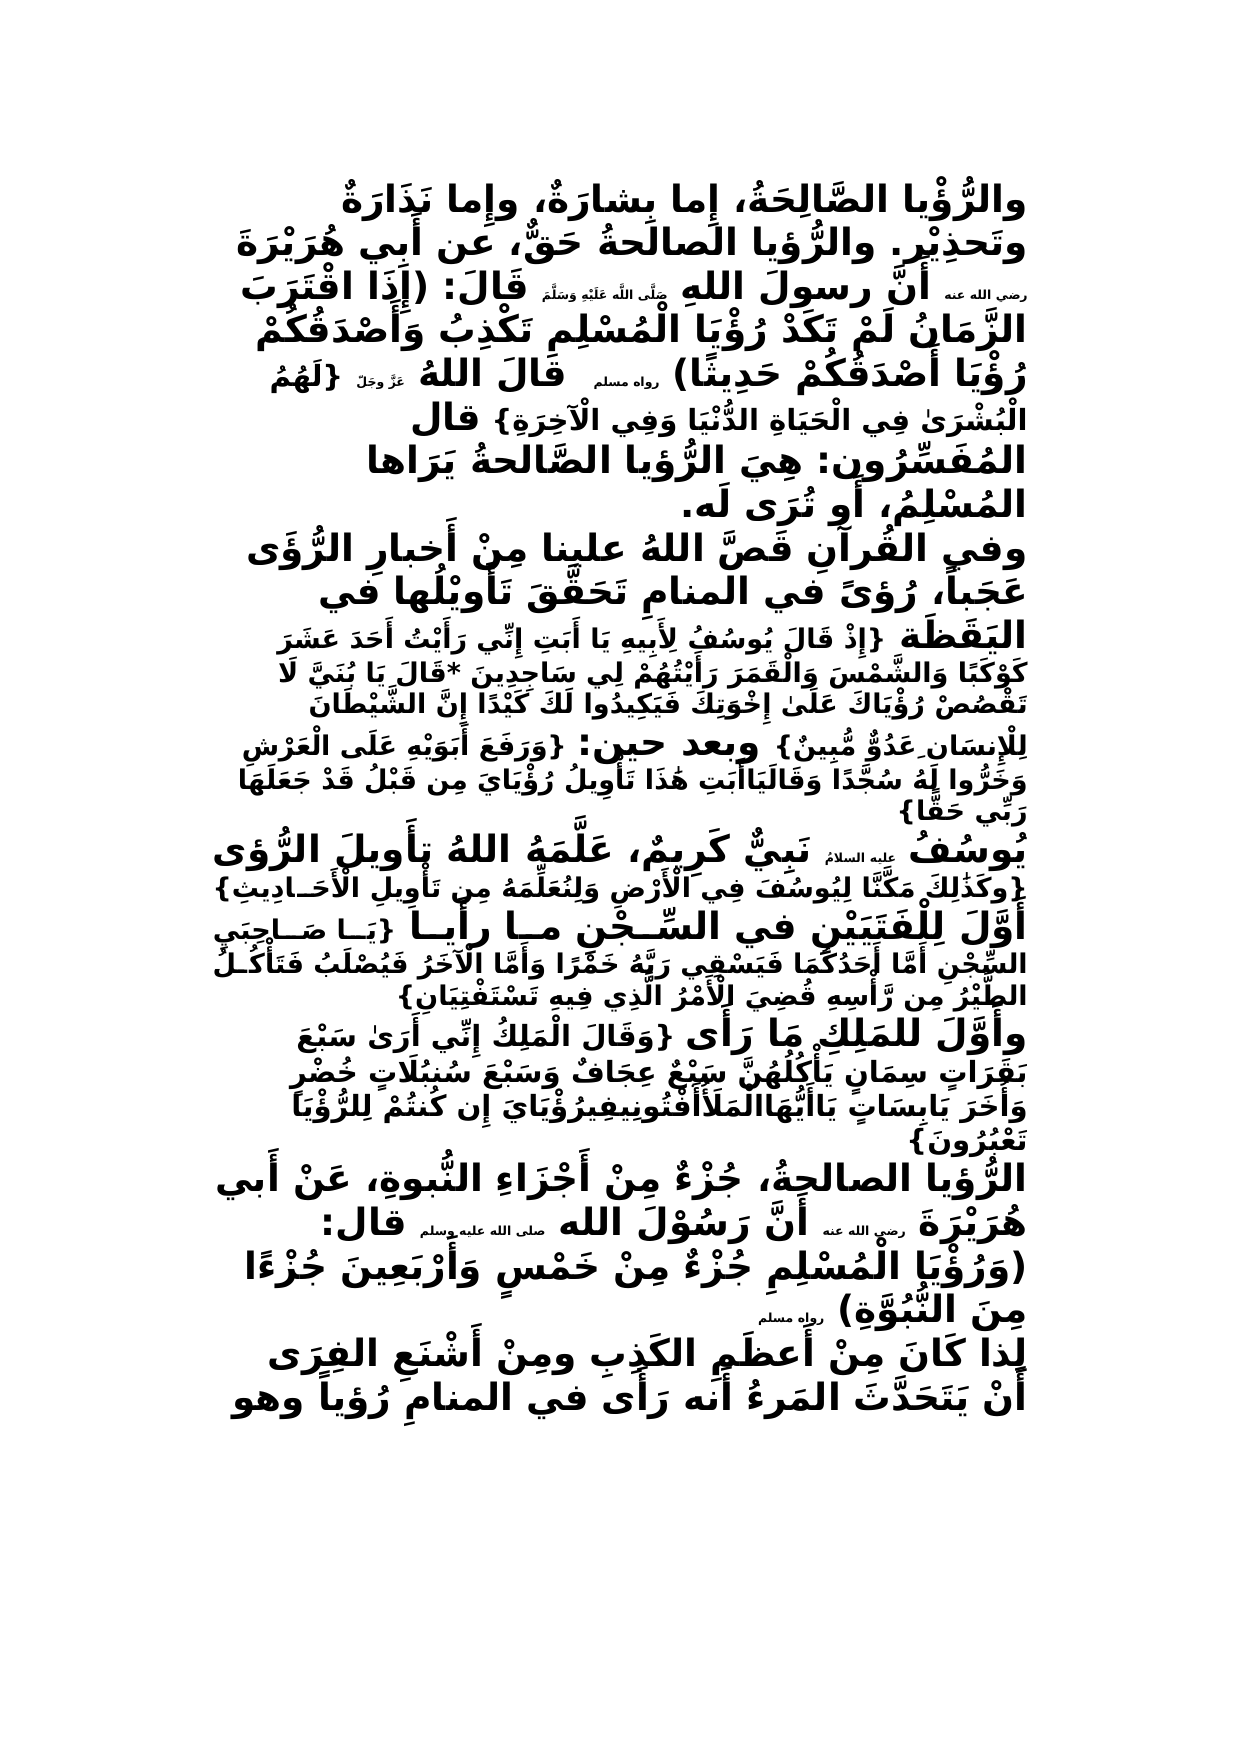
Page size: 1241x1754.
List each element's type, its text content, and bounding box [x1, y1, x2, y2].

text الرُّؤيا الصالحةُ، جُزْءٌ مِنْ أَجْزَاءِ النُّبوةِ، عَنْ أَبي هُرَيْرَةَ رضي الله عنه أَنَّ رَسُوْلَ الله صلى الله عليه وسلم قال: (وَرُؤْيَا الْمُسْلِمِ جُزْءٌ مِنْ خَمْسٍ وَأَرْبَعِينَ جُزْءًا مِنَ النُّبُوَّةِ) رواه مسلم [213, 1157, 1028, 1332]
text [213, 177, 1028, 526]
text وأَوَّلَ للمَلِكِ مَا رَأَى {وَقَالَ الْمَلِكُ إِنِّي أَرَىٰ سَبْعَ بَقَرَاتٍ سِمَانٍ يَأْكُلُهُنَّ سَبْعٌ عِجَافٌ وَسَبْعَ سُنبُلَاتٍ خُضْرٍ وَأُخَرَ يَابِسَاتٍ يَاأَيُّهَاالْمَلَأُأَفْتُونِيفِيرُؤْيَايَ إِن كُنتُمْ لِلرُّؤْيَا تَعْبُرُونَ} [213, 1012, 1028, 1157]
text وفي القُرآنِ قَصَّ اللهُ علينا مِنْ أَخبارِ الرُّؤَى عَجَباً، رُؤىً في المنامِ تَحَقَّقَ تَأَويْلُها في اليَقَظَة {إِذْ قَالَ يُوسُفُ لِأَبِيهِ يَا أَبَتِ إِنِّي رَأَيْتُ أَحَدَ عَشَرَ كَوْكَبًا وَالشَّمْسَ وَالْقَمَرَ رَأَيْتُهُمْ لِي سَاجِدِينَ *قَالَ يَا بُنَيَّ لَا تَقْصُصْ رُؤْيَاكَ عَلَىٰ إِخْوَتِكَ فَيَكِيدُوا لَكَ كَيْدًا إِنَّ الشَّيْطَانَ لِلْإِنسَان ِعَدُوٌّ مُّبِينٌ} وبعد حين: {وَرَفَعَ أَبَوَيْهِ عَلَى الْعَرْشِ وَخَرُّوا لَهُ سُجَّدًا وَقَالَيَاأَبَتِ هَٰذَا تَأْوِيلُ رُؤْيَايَ مِن قَبْلُ قَدْ جَعَلَهَا رَبِّي حَقًّا} [213, 526, 1028, 827]
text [213, 1332, 1028, 1419]
text يُوسُفُ عليه السلامُ نَبِيٌّ كَرِيمٌ، عَلَّمَهُ اللهُ تأَويلَ الرُّؤى {وكَذَٰلِكَ مَكَّنَّا لِيُوسُفَ فِي الْأَرْضِ وَلِنُعَلِّمَهُ مِن تَأْوِيلِ الْأَحَادِيثِ} أَوَّلَ لِلْفَتَيَيْنِ في السِّجْنِ ما رأَيا {يَا صَاحِبَيِ السِّجْنِ أَمَّا أَحَدُكُمَا فَيَسْقِي رَبَّهُ خَمْرًا وَأَمَّا الْآخَرُ فَيُصْلَبُ فَتَأْكُلُ الطَّيْرُ مِن رَّأْسِهِ قُضِيَ الْأَمْرُ الَّذِي فِيهِ تَسْتَفْتِيَانِ} [213, 827, 1028, 1012]
